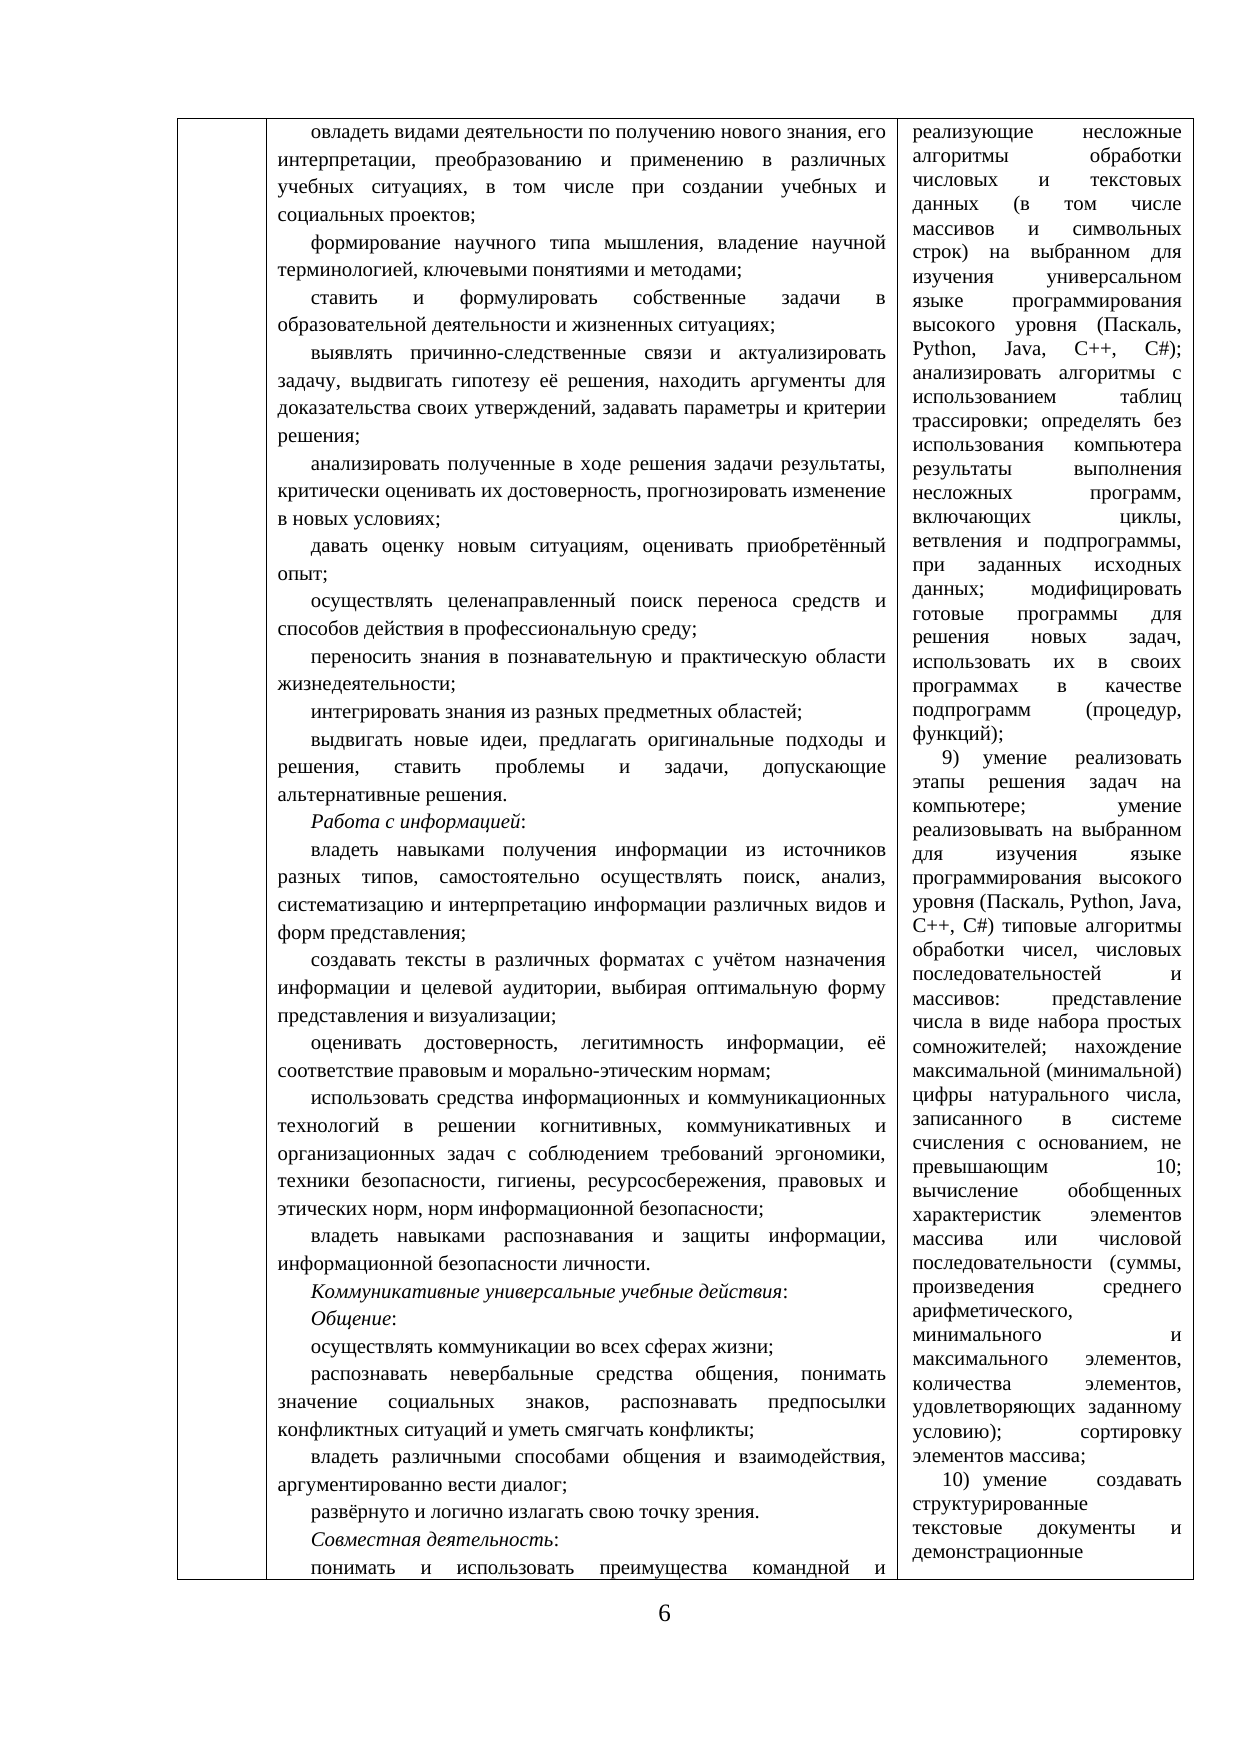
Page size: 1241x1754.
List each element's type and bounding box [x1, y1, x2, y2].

table_cell [898, 119, 1193, 1579]
table_cell [267, 119, 897, 1579]
table_cell [178, 119, 266, 1579]
